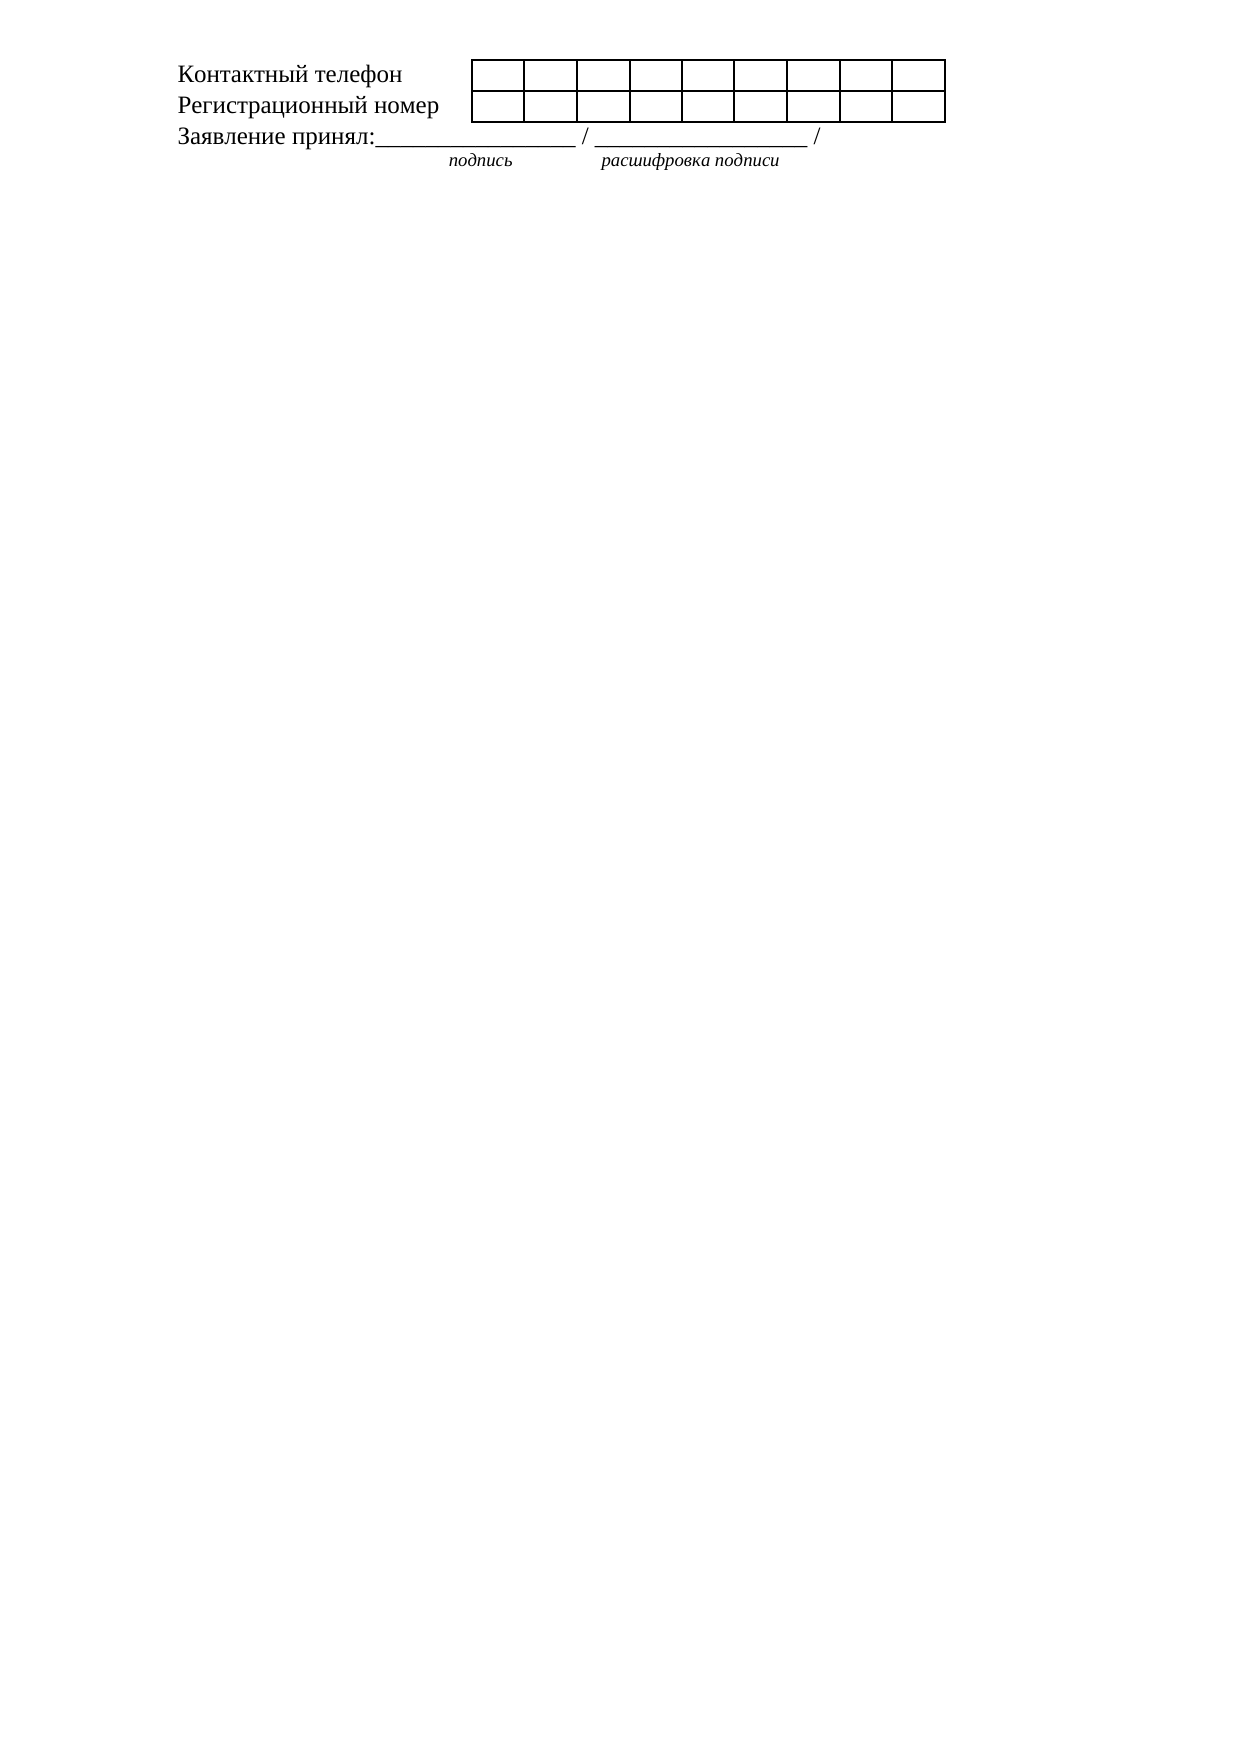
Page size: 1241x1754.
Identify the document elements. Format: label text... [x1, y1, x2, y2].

table_cell [735, 92, 786, 121]
table_header [631, 61, 681, 90]
text Заявление принял:________________ / _________________ / [177, 123, 1152, 150]
table_header [473, 61, 523, 90]
table_header [683, 61, 733, 90]
table_header [525, 61, 576, 90]
table_header [788, 61, 839, 90]
table_cell [788, 92, 839, 121]
table_cell [578, 92, 629, 121]
table_cell [841, 92, 891, 121]
table_cell [683, 92, 733, 121]
table_header [841, 61, 891, 90]
table_cell [525, 92, 576, 121]
table_header [578, 61, 629, 90]
text подпись расшифровка подписи [177, 150, 1152, 171]
table_cell [631, 92, 681, 121]
table_header Контактный телефон [177, 59, 471, 90]
table_cell Регистрационный номер [177, 90, 471, 121]
table_header [735, 61, 786, 90]
table_header [893, 61, 944, 90]
table_cell [893, 92, 944, 121]
table_cell [473, 92, 523, 121]
